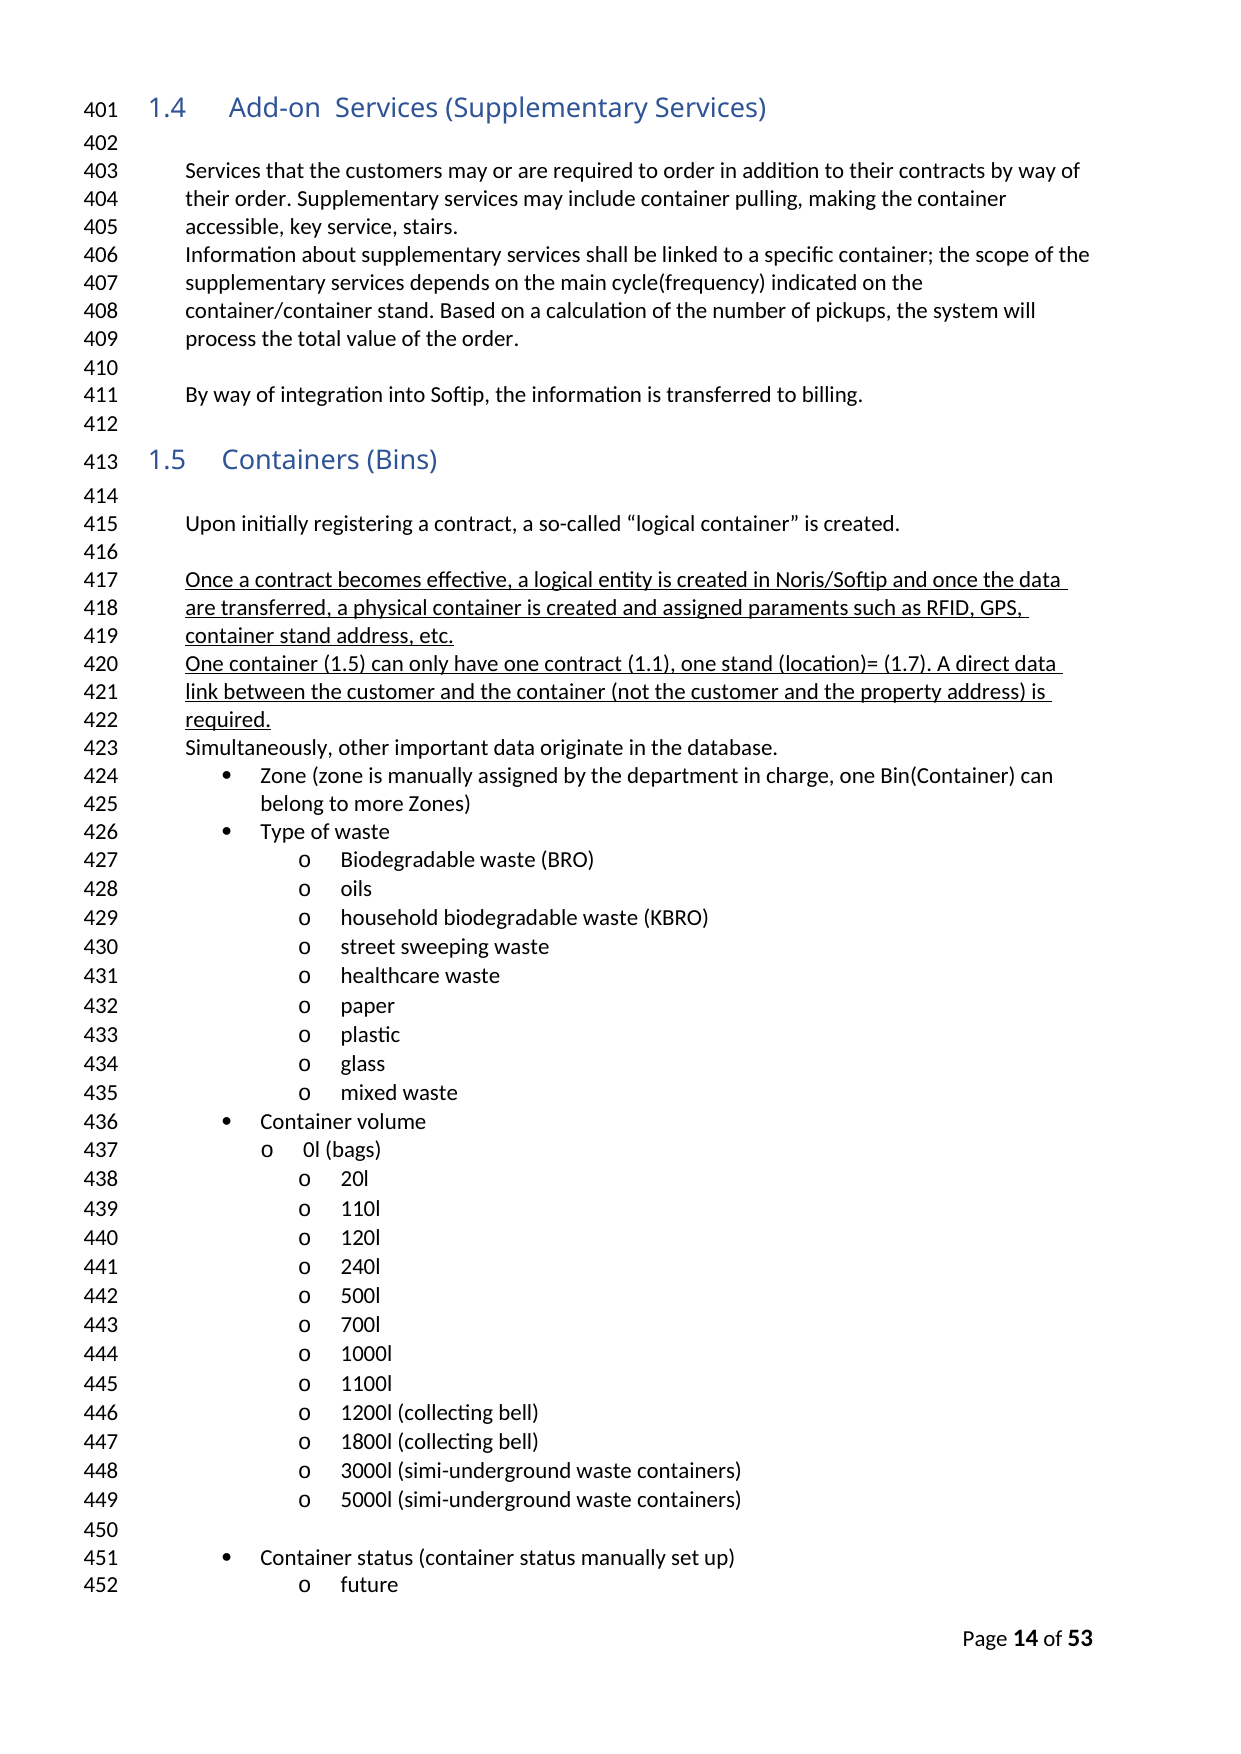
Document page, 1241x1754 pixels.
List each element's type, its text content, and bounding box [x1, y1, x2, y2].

list 1000l [298, 1339, 1093, 1369]
list glass [298, 1049, 1093, 1078]
text Information about supplementary services shall be linked to a specific container; the scope of the supplementary services depends on the main cycle(frequency) indicated on the container/container stand. Based on a calculation of the number of pickups, the system will process the total value of the order. [185, 241, 1093, 353]
list 1100l [298, 1369, 1093, 1398]
list Biodegradable waste (BRO) [298, 845, 1093, 874]
subtitle Containers (Bins) [148, 441, 1093, 478]
list Container status (container status manually set up) [223, 1543, 1093, 1571]
subtitle Add-on Services (Supplementary Services) [148, 89, 1093, 126]
text Services that the customers may or are required to order in addition to their contracts by way of their order. Supplementary services may include container pulling, making the container accessible, key service, stairs. [185, 156, 1093, 241]
list paper [298, 991, 1093, 1020]
list 120l [298, 1223, 1093, 1252]
list future [298, 1571, 1093, 1600]
list 1200l (collecting bell) [298, 1398, 1093, 1427]
list plastic [298, 1020, 1093, 1049]
text One container (1.5) can only have one contract (1.1), one stand (location)= (1.7). A direct data link between the customer and the container (not the customer and the property address) is required. [185, 649, 1093, 733]
list oils [298, 874, 1093, 903]
list 700l [298, 1310, 1093, 1339]
text Once a contract becomes effective, a logical entity is created in Noris/Softip and once the data are transferred, a physical container is created and assigned paraments such as RFID, GPS, container stand address, etc. [185, 565, 1093, 649]
text By way of integration into Softip, the information is transferred to billing. [185, 381, 1093, 409]
text Simultaneously, other important data originate in the database. [185, 733, 1093, 761]
list Zone (zone is manually assigned by the department in charge, one Bin(Container) can belong to more Zones) [223, 761, 1093, 817]
list healthcare waste [298, 962, 1093, 991]
list mixed waste [298, 1078, 1093, 1107]
list household biodegradable waste (KBRO) [298, 903, 1093, 932]
list 3000l (simi-underground waste containers) [298, 1456, 1093, 1485]
list Type of waste [223, 817, 1093, 845]
list 1800l (collecting bell) [298, 1427, 1093, 1456]
list street sweeping waste [298, 932, 1093, 962]
list 240l [298, 1252, 1093, 1281]
list 5000l (simi-underground waste containers) [298, 1485, 1093, 1514]
list 110l [298, 1194, 1093, 1223]
list 20l [298, 1164, 1093, 1194]
list Container volume [223, 1107, 1093, 1135]
list 500l [298, 1281, 1093, 1310]
text Upon initially registering a contract, a so-called “logical container” is created. [185, 509, 1093, 537]
list 0l (bags) [260, 1135, 1093, 1164]
